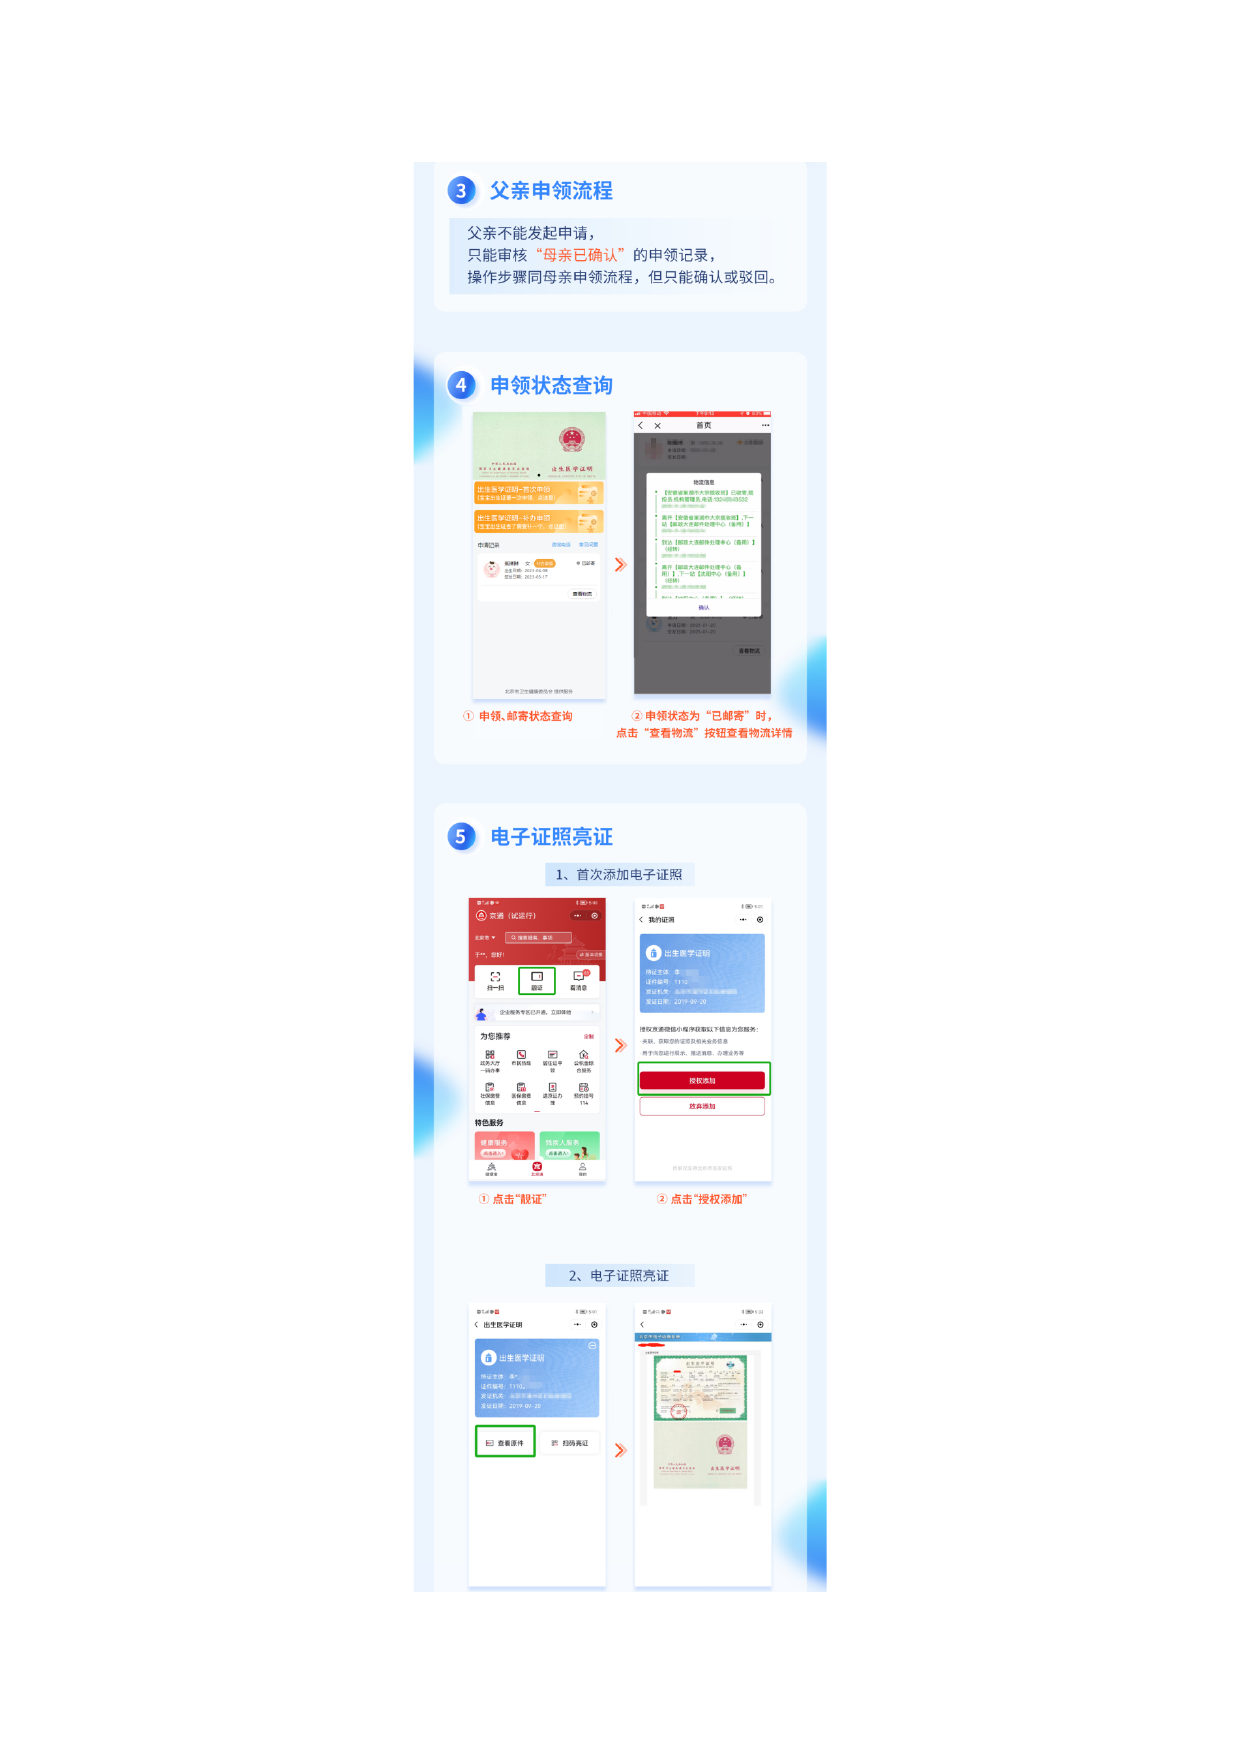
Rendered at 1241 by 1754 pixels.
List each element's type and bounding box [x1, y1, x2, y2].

picture [413, 162, 827, 1592]
